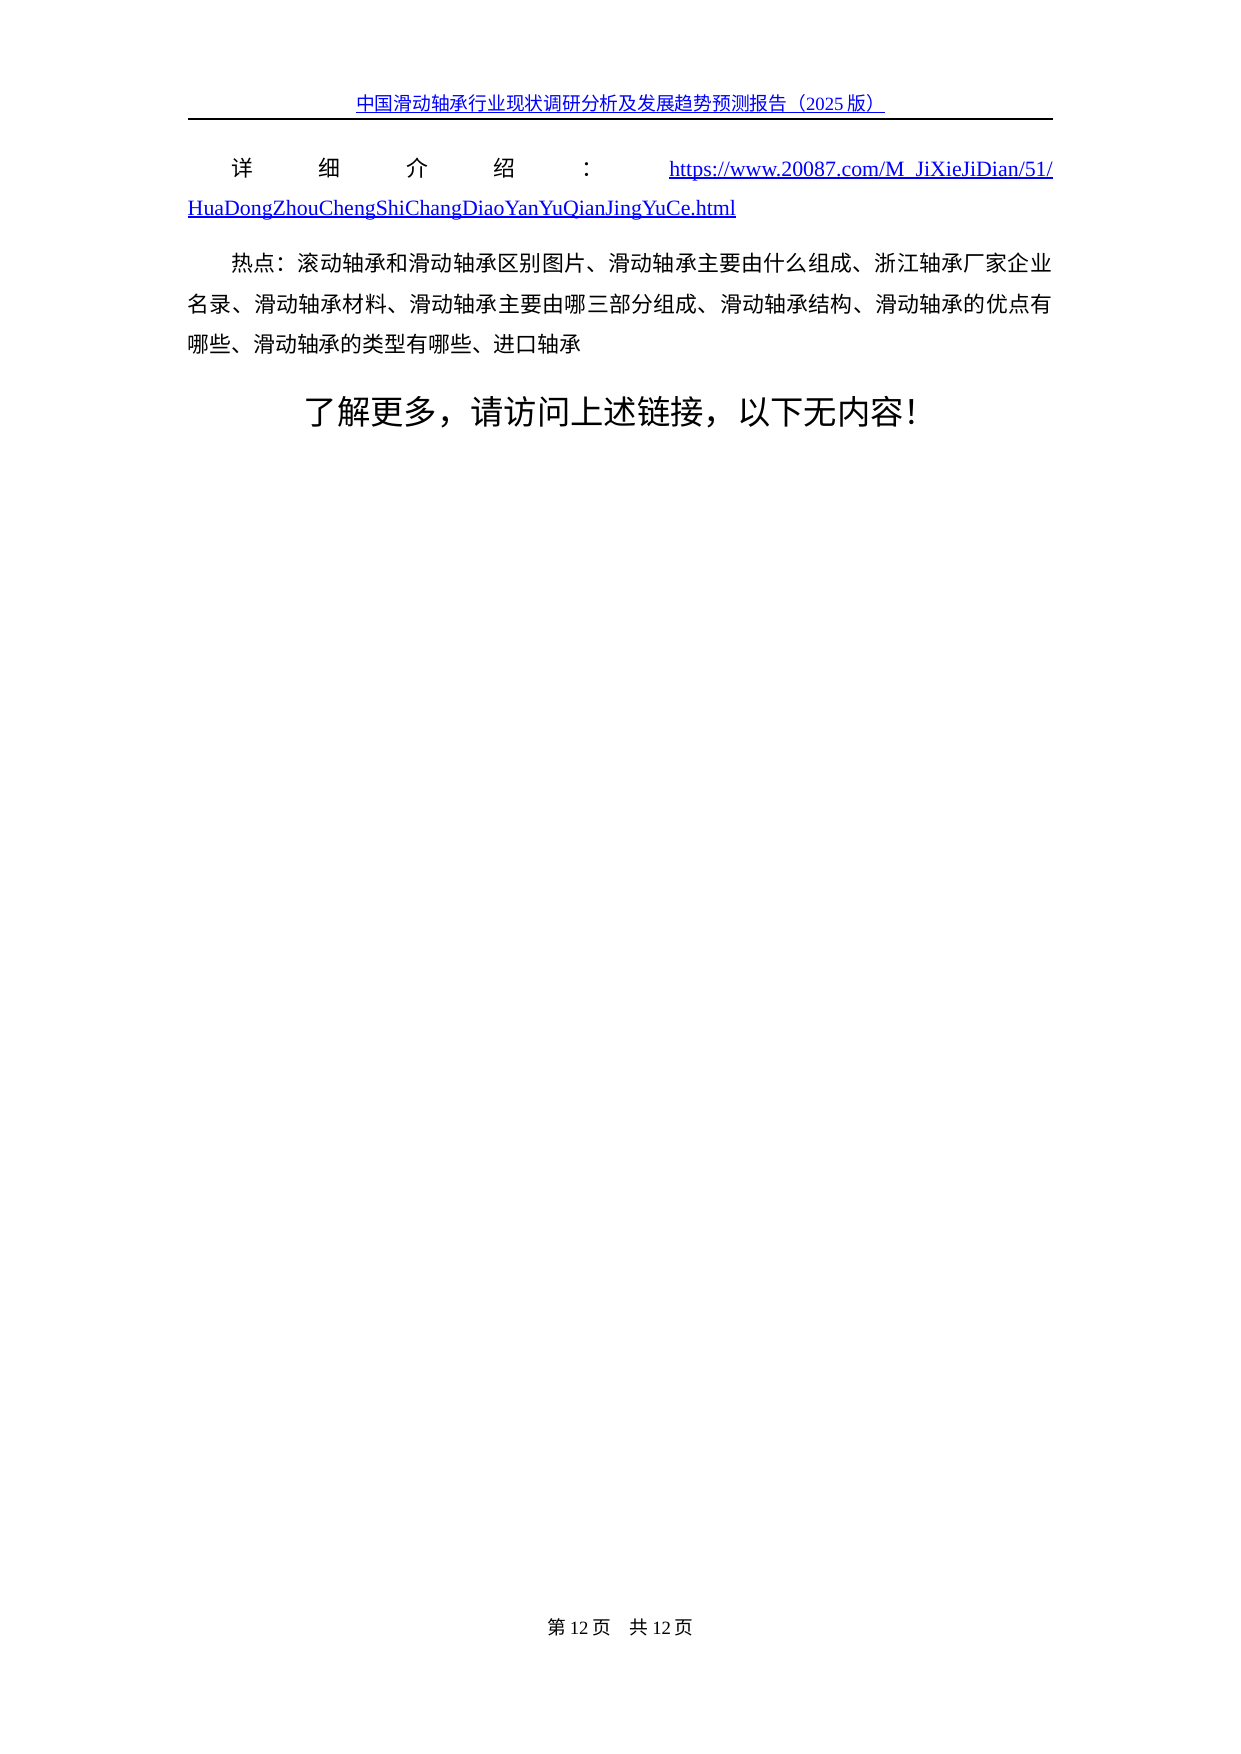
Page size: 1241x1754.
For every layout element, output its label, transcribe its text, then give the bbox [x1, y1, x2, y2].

title 了解更多，请访问上述链接，以下无内容！ [187, 377, 1053, 442]
text 详细介绍：https://www.20087.com/M_JiXieJiDian/51/HuaDongZhouChengShiChangDiaoYanYuQianJingYuCe.html [187, 150, 1053, 223]
text 热点：滚动轴承和滑动轴承区别图片、滑动轴承主要由什么组成、浙江轴承厂家企业名录、滑动轴承材料、滑动轴承主要由哪三部分组成、滑动轴承结构、滑动轴承的优点有哪些、滑动轴承的类型有哪些、进口轴承 [187, 246, 1053, 359]
